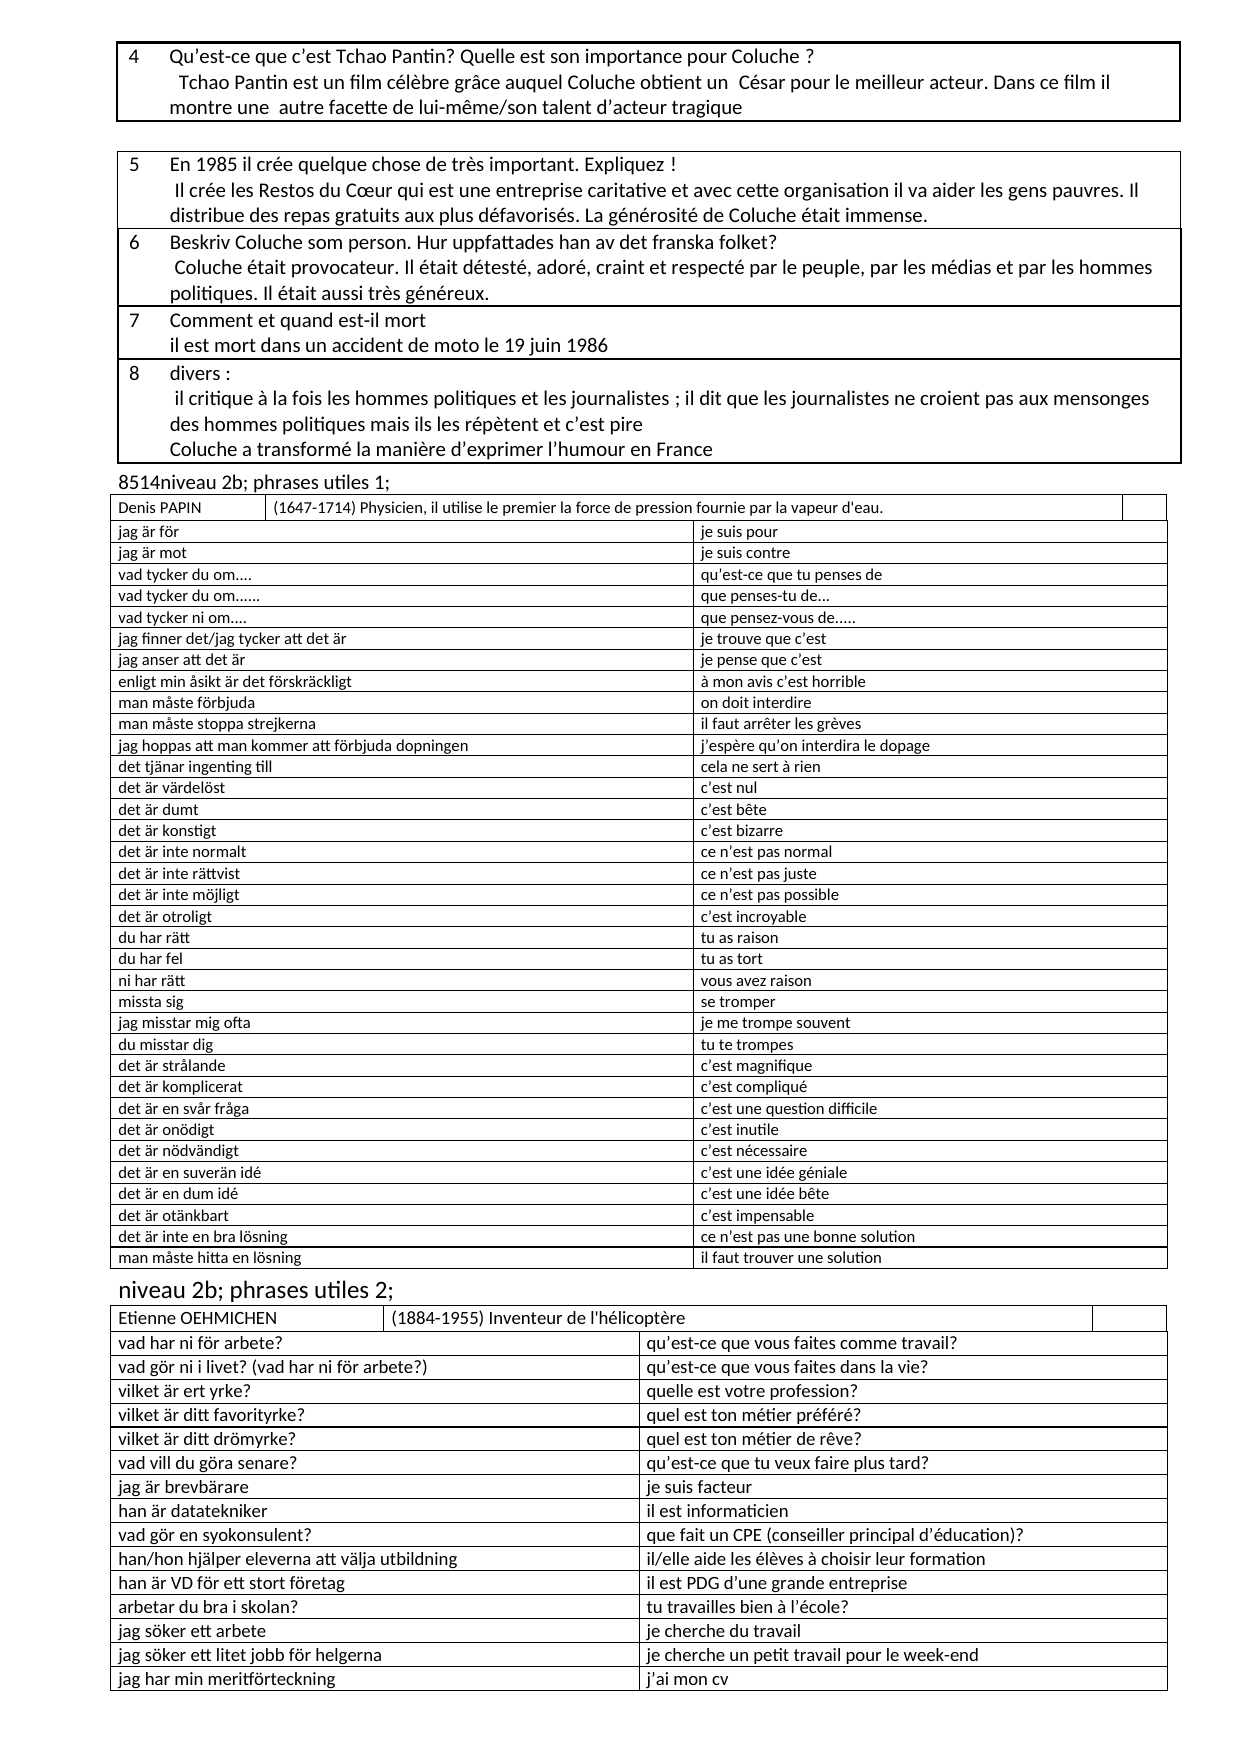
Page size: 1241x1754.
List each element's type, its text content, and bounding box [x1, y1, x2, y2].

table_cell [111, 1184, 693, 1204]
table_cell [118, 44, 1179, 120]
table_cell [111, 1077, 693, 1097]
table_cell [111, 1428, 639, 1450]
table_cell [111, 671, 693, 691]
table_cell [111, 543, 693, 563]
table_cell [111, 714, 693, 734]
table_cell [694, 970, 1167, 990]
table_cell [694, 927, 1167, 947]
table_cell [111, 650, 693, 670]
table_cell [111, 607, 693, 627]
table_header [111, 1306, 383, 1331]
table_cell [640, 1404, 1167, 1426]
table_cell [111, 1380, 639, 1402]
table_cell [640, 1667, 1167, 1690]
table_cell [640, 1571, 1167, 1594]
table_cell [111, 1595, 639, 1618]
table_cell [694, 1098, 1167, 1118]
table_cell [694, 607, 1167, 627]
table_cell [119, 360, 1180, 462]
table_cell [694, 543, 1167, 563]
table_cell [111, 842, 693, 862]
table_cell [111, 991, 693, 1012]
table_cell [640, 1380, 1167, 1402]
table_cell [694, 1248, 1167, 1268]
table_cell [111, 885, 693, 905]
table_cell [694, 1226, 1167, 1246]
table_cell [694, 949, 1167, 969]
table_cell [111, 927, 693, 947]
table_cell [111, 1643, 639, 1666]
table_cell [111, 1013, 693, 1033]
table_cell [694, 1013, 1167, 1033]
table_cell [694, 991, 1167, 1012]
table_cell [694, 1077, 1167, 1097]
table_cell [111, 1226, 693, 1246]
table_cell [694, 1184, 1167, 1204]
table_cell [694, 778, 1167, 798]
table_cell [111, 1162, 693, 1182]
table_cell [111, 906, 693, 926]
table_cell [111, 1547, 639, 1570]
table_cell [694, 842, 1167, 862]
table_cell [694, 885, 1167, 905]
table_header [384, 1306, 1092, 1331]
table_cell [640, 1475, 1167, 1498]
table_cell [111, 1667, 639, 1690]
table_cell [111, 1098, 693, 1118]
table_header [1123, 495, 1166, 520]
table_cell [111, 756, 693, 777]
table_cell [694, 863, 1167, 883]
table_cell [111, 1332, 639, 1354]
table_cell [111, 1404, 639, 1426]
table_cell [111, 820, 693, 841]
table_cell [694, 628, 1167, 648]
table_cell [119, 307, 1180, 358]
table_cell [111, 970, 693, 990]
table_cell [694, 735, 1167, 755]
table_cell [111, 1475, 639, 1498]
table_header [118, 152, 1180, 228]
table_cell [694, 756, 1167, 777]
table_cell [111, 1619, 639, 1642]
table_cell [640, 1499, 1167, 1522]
text niveau 2b; phrases utiles 2; [118, 1274, 1199, 1304]
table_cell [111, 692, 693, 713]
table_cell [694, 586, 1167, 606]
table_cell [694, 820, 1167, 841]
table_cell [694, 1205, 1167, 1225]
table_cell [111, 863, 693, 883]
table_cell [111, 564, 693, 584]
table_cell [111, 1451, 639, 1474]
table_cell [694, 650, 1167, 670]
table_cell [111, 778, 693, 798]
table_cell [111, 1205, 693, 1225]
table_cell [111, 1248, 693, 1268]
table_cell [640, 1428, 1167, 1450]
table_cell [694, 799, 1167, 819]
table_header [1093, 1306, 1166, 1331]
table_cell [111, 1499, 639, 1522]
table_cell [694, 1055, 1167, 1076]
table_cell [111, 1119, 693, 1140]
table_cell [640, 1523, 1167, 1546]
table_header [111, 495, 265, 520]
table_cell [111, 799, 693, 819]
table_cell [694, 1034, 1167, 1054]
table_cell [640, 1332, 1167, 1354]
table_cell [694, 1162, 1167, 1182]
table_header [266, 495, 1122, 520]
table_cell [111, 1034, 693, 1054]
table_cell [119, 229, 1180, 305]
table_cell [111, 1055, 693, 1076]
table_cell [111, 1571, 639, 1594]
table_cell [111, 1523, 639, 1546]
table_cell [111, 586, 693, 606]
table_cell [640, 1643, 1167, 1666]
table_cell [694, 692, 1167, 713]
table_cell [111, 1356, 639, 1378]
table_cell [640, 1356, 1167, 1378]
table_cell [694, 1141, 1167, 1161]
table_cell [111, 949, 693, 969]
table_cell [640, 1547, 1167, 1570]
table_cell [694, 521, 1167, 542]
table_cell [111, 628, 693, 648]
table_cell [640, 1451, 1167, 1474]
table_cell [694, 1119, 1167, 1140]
text 8514niveau 2b; phrases utiles 1; [118, 469, 1199, 494]
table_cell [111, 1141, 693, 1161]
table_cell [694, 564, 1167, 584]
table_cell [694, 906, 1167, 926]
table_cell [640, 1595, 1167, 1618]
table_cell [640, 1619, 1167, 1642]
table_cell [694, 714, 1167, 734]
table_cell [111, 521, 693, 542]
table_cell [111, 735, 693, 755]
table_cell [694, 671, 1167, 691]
